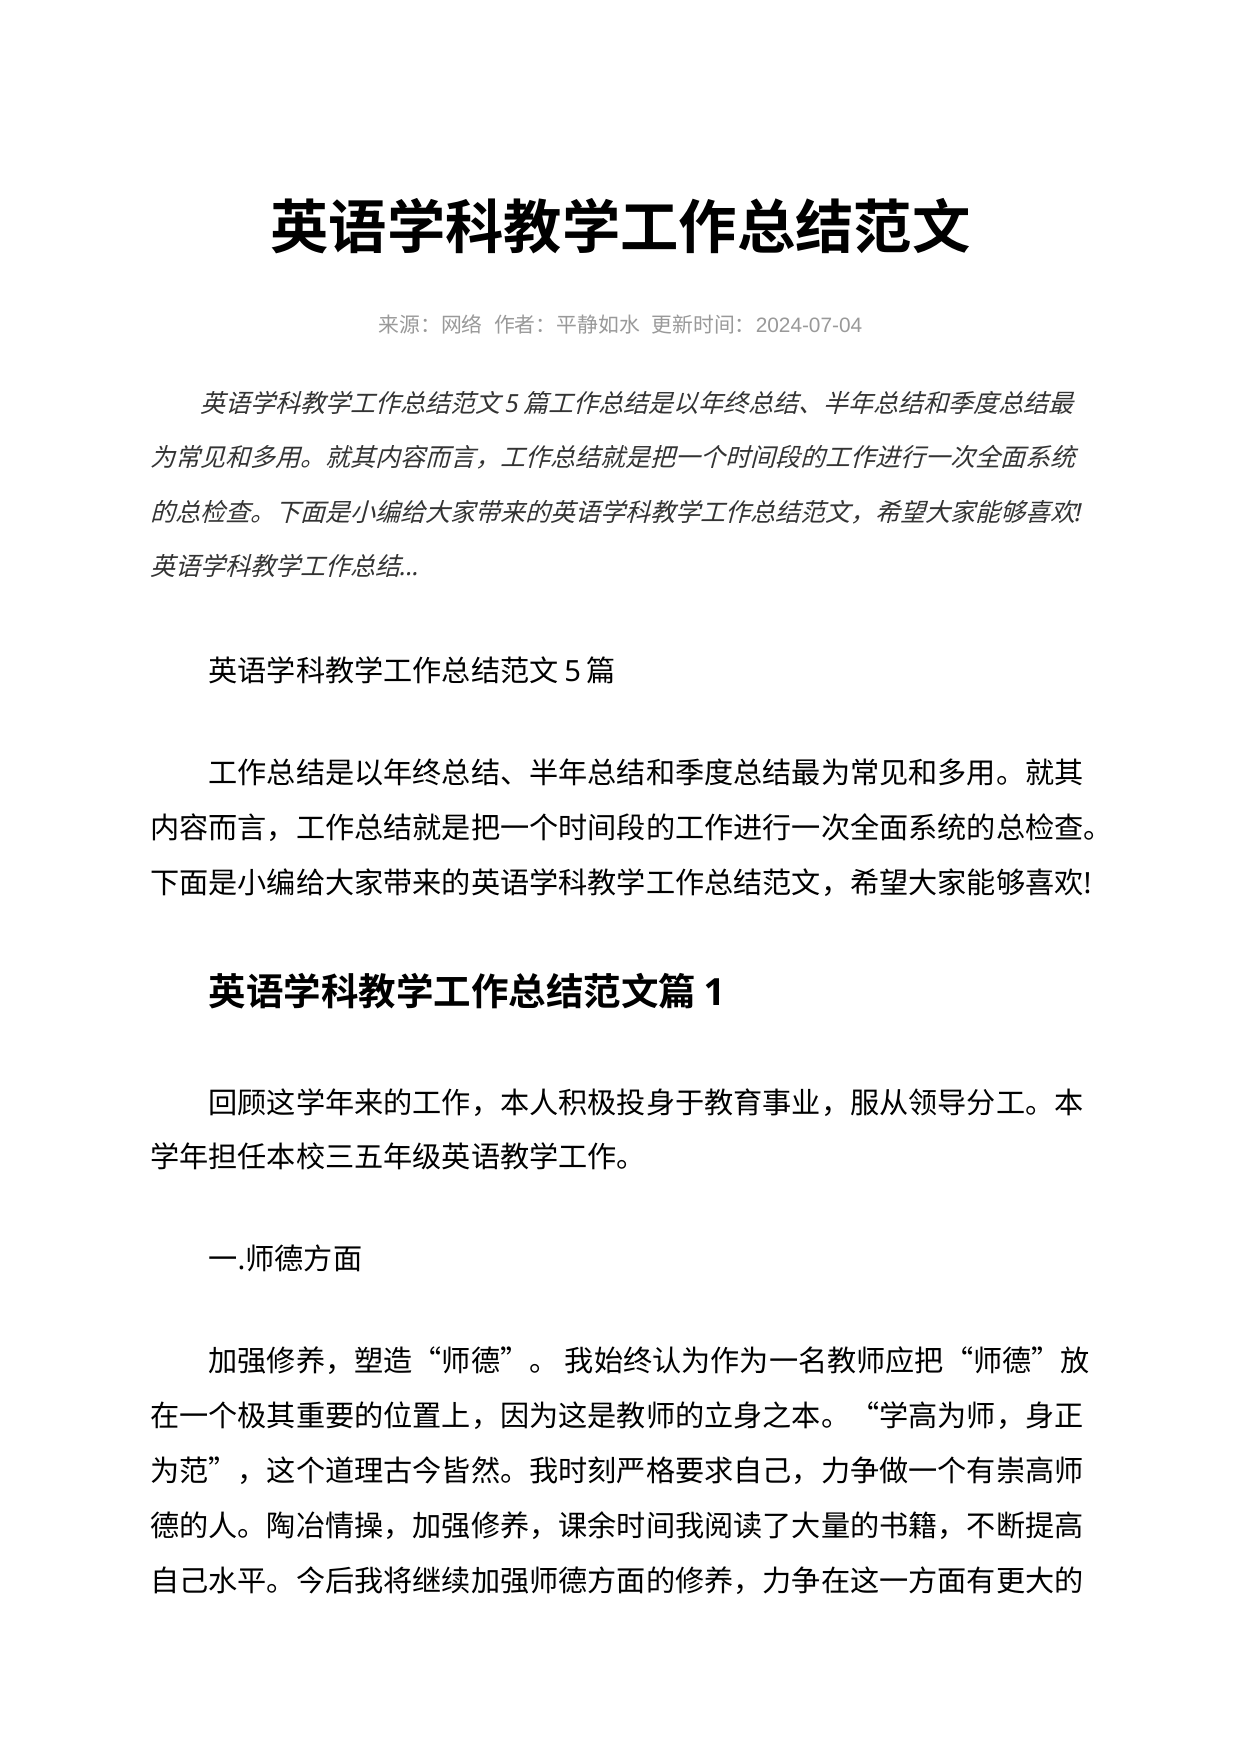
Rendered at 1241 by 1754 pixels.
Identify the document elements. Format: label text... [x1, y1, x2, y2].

text 英语学科教学工作总结范文5篇 [150, 648, 1090, 690]
subtitle 英语学科教学工作总结范文 [150, 181, 1090, 266]
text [150, 1338, 1090, 1600]
text 来源：网络 作者：平静如水 更新时间：2024-07-04 [150, 313, 1090, 337]
text 回顾这学年来的工作，本人积极投身于教育事业，服从领导分工。本学年担任本校三五年级英语教学工作。 [150, 1079, 1090, 1176]
text 英语学科教学工作总结范文篇1 [150, 962, 1090, 1016]
text 英语学科教学工作总结范文5篇工作总结是以年终总结、半年总结和季度总结最为常见和多用。就其内容而言，工作总结就是把一个时间段的工作进行一次全面系统的总检查。下面是小编给大家带来的英语学科教学工作总结范文，希望大家能够喜欢!英语学科教学工作总结... [150, 383, 1090, 583]
text 工作总结是以年终总结、半年总结和季度总结最为常见和多用。就其内容而言，工作总结就是把一个时间段的工作进行一次全面系统的总检查。下面是小编给大家带来的英语学科教学工作总结范文，希望大家能够喜欢! [150, 750, 1090, 902]
text 一.师德方面 [150, 1236, 1090, 1278]
